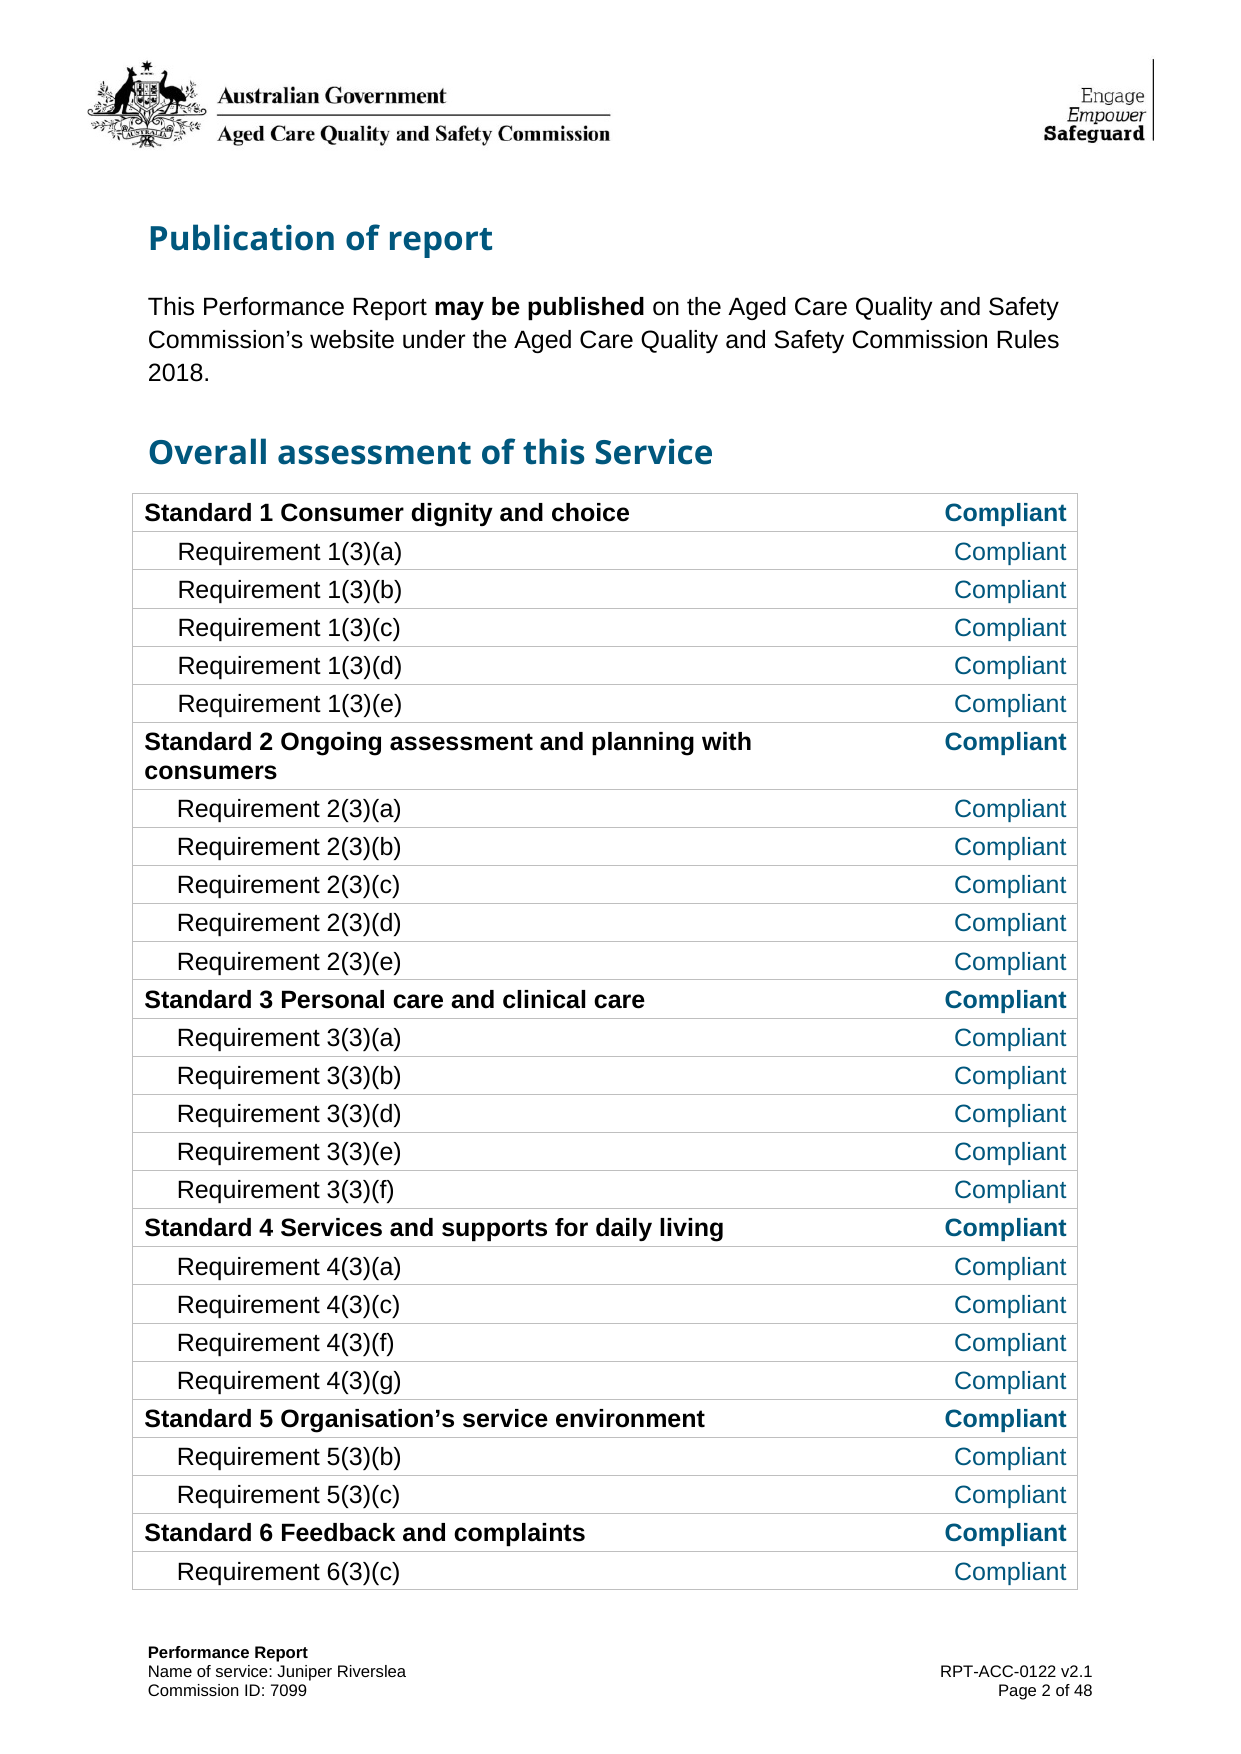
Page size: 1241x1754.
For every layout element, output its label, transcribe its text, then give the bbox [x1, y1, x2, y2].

table_cell Compliant [878, 1133, 1077, 1170]
table_cell Compliant [878, 1400, 1077, 1437]
table_cell Compliant [878, 980, 1077, 1017]
table_cell Requirement 4(3)(g) [133, 1362, 878, 1399]
table_cell Compliant [878, 1514, 1077, 1551]
table_cell Requirement 3(3)(b) [133, 1057, 878, 1094]
table_cell Compliant [878, 942, 1077, 979]
table_cell Requirement 1(3)(b) [133, 570, 878, 607]
table_cell Compliant [878, 570, 1077, 607]
table_cell Compliant [878, 866, 1077, 903]
table_cell Standard 6 Feedback and complaints [133, 1514, 878, 1551]
table_cell Compliant [878, 1019, 1077, 1056]
table_cell Requirement 4(3)(f) [133, 1324, 878, 1361]
text This Performance Report may be published on the Aged Care Quality and Safety Commission’s website under the Aged Care Quality and Safety Commission Rules 2018. [148, 292, 1092, 387]
table_cell Compliant [878, 1095, 1077, 1132]
table_cell Requirement 3(3)(f) [133, 1171, 878, 1208]
subtitle Overall assessment of this Service [148, 428, 1092, 474]
table_cell Compliant [878, 904, 1077, 941]
table_cell Compliant [878, 685, 1077, 722]
table_cell Requirement 4(3)(a) [133, 1247, 878, 1284]
table_cell Compliant [878, 723, 1077, 789]
table_cell Requirement 2(3)(e) [133, 942, 878, 979]
table_cell Compliant [878, 647, 1077, 684]
table_cell Compliant [878, 1362, 1077, 1399]
table_cell Compliant [878, 1247, 1077, 1284]
table_cell Requirement 5(3)(c) [133, 1476, 878, 1513]
table_cell Compliant [878, 1171, 1077, 1208]
table_cell Compliant [878, 1057, 1077, 1094]
table_cell Standard 3 Personal care and clinical care [133, 980, 878, 1017]
table_cell Compliant [878, 1438, 1077, 1475]
table_cell Requirement 1(3)(d) [133, 647, 878, 684]
table_cell Requirement 6(3)(c) [133, 1552, 878, 1589]
picture [1, 0, 1241, 169]
table_cell Compliant [878, 1285, 1077, 1322]
table_header Standard 1 Consumer dignity and choice [133, 494, 878, 531]
table_cell Compliant [878, 790, 1077, 827]
table_cell Requirement 2(3)(b) [133, 828, 878, 865]
table_cell Standard 2 Ongoing assessment and planning with consumers [133, 723, 878, 789]
table_cell Requirement 3(3)(e) [133, 1133, 878, 1170]
table_cell Requirement 4(3)(c) [133, 1285, 878, 1322]
table_cell Requirement 2(3)(c) [133, 866, 878, 903]
table_cell Requirement 2(3)(a) [133, 790, 878, 827]
table_cell Requirement 5(3)(b) [133, 1438, 878, 1475]
table_cell Requirement 3(3)(a) [133, 1019, 878, 1056]
table_cell Requirement 1(3)(e) [133, 685, 878, 722]
table_cell Compliant [878, 1324, 1077, 1361]
table_cell Compliant [878, 828, 1077, 865]
table_cell Standard 4 Services and supports for daily living [133, 1209, 878, 1246]
table_cell Compliant [878, 532, 1077, 569]
table_cell Requirement 3(3)(d) [133, 1095, 878, 1132]
table_cell Standard 5 Organisation’s service environment [133, 1400, 878, 1437]
subtitle Publication of report [148, 215, 1092, 260]
table_cell Compliant [878, 1209, 1077, 1246]
table_cell Compliant [878, 609, 1077, 646]
table_header Compliant [878, 494, 1077, 531]
table_cell Requirement 1(3)(c) [133, 609, 878, 646]
table_cell Compliant [878, 1476, 1077, 1513]
table_cell Requirement 1(3)(a) [133, 532, 878, 569]
table_cell Requirement 2(3)(d) [133, 904, 878, 941]
table_cell Compliant [878, 1552, 1077, 1589]
